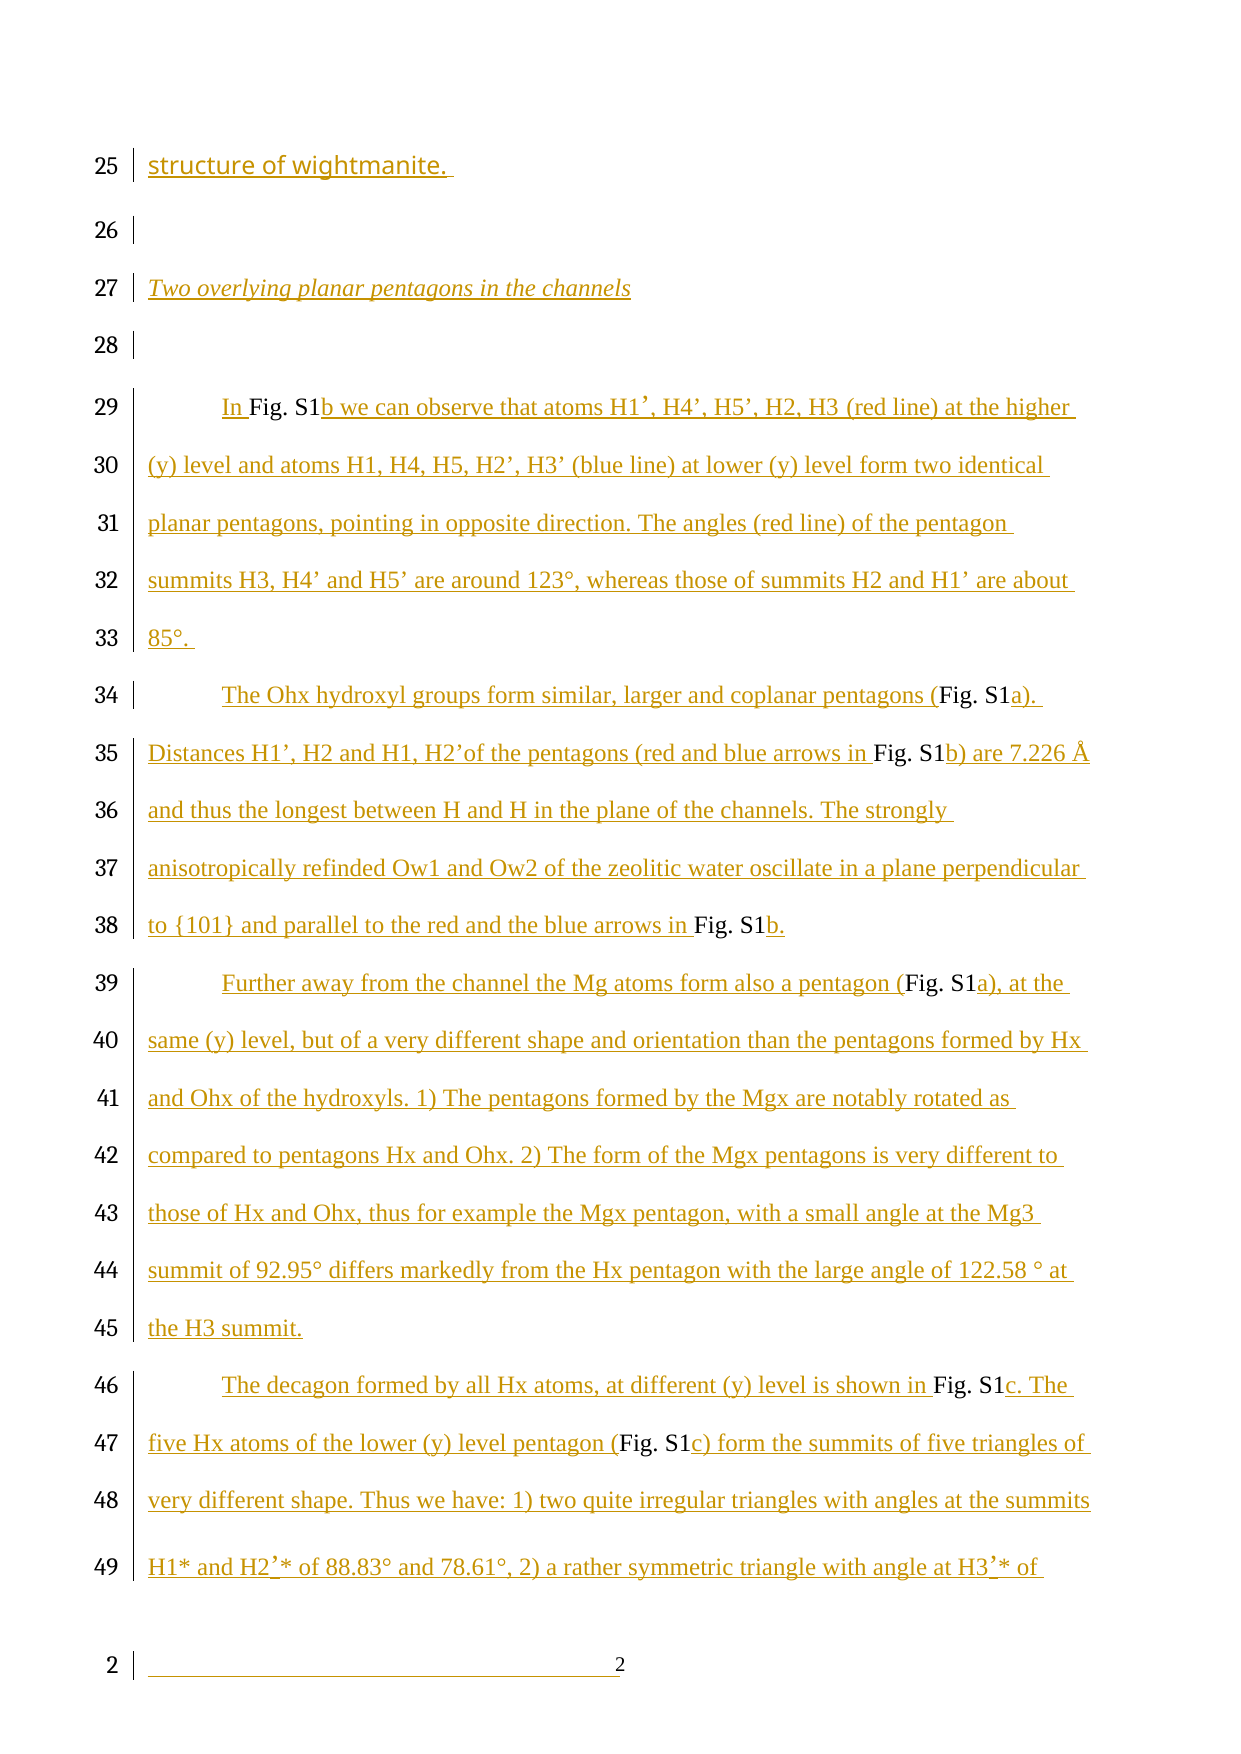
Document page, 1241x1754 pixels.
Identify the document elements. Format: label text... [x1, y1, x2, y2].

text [148, 1371, 1093, 1581]
text Fig. S1 [148, 388, 1093, 652]
text Fig. S1 [148, 968, 1093, 1342]
text S1S2S1S2 [148, 148, 1093, 182]
text Fig. S1Fig. S1 [148, 738, 1093, 939]
text Fig. S1 [148, 681, 1093, 709]
